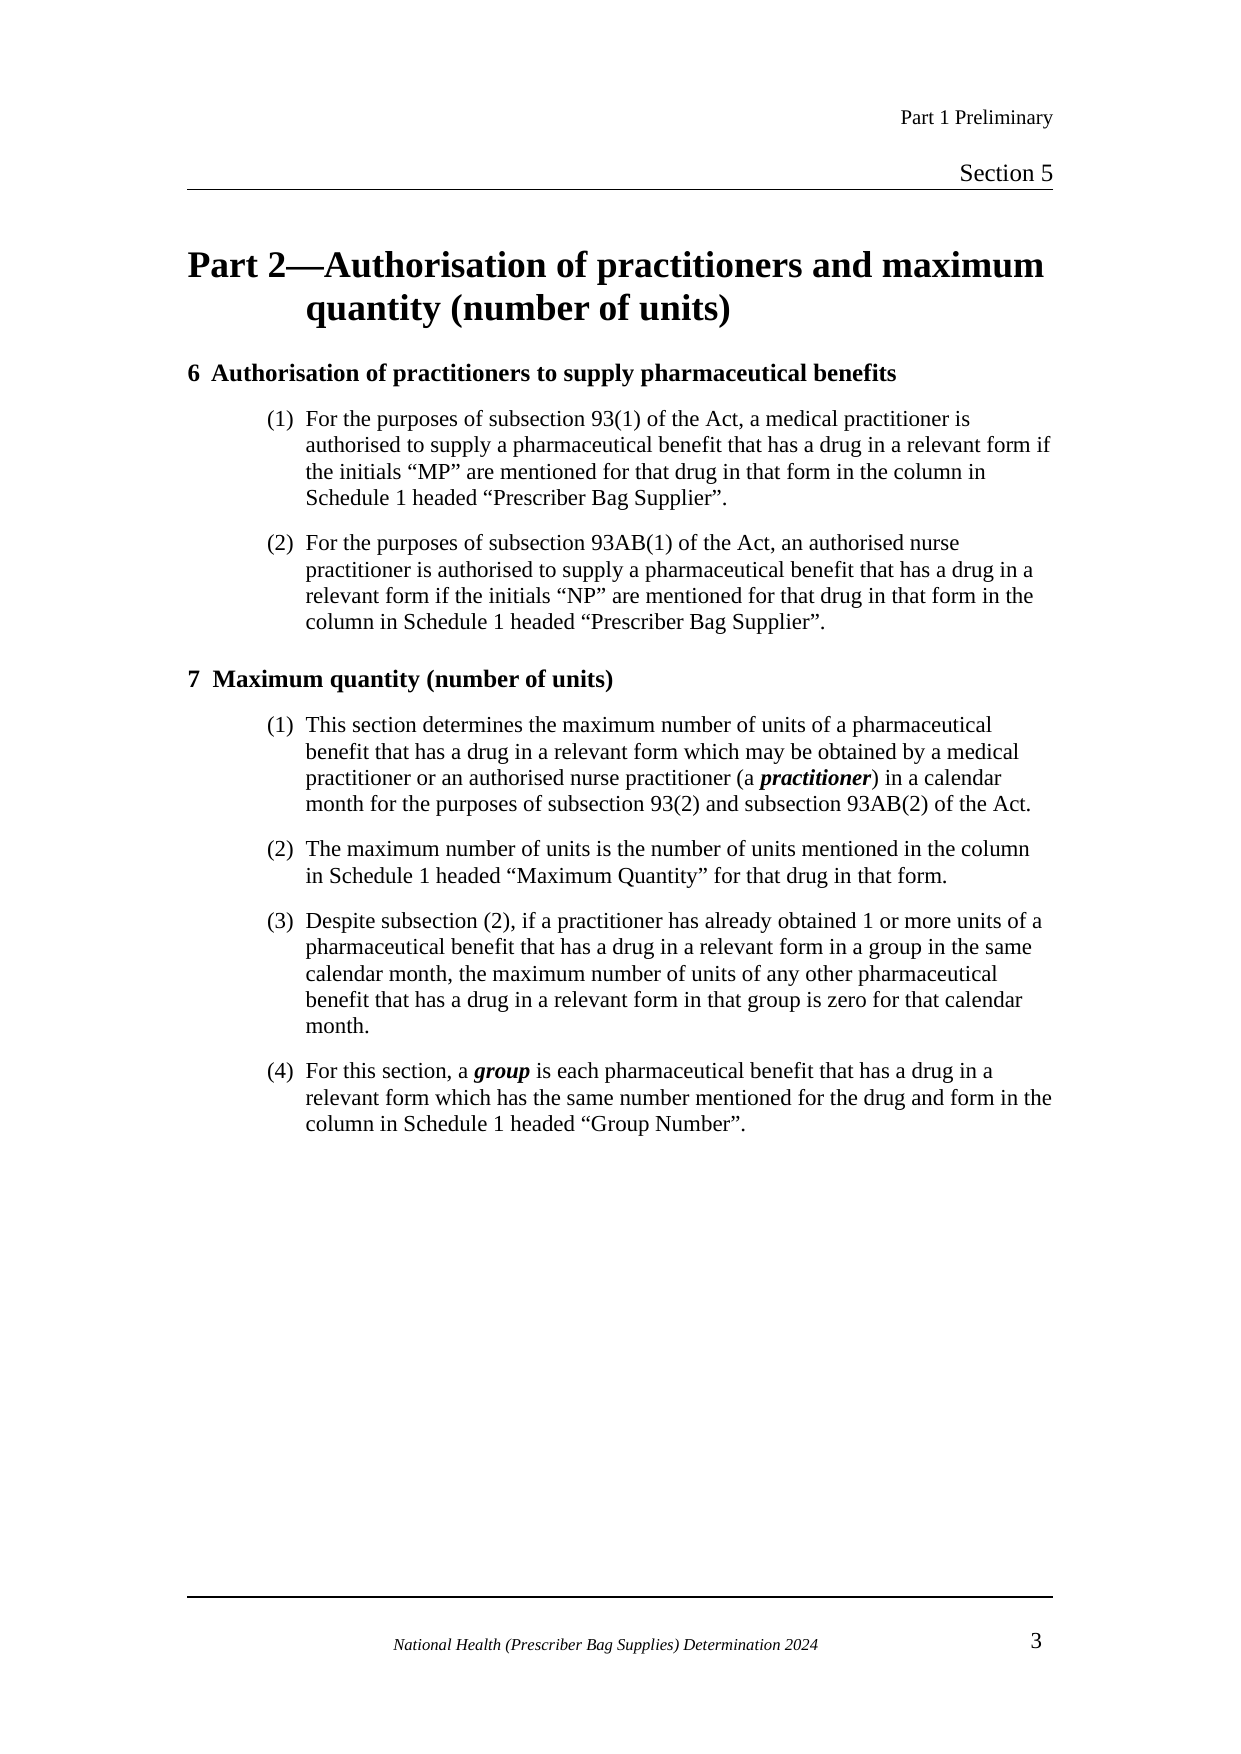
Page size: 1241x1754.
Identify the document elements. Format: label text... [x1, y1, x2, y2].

text (3) Despite subsection (2), if a practitioner has already obtained 1 or more units of a pharmaceutical benefit that has a drug in a relevant form in a group in the same calendar month, the maximum number of units of any other pharmaceutical benefit that has a drug in a relevant form in that group is zero for that calendar month. [187, 907, 1053, 1039]
text Part 2—Authorisation of practitioners and maximum quantity (number of units) [187, 242, 1053, 328]
text (1) This section determines the maximum number of units of a pharmaceutical benefit that has a drug in a relevant form which may be obtained by a medical practitioner or an authorised nurse practitioner (a practitioner) in a calendar month for the purposes of subsection 93(2) and subsection 93AB(2) of the Act. [187, 711, 1053, 817]
text 6 Authorisation of practitioners to supply pharmaceutical benefits [187, 358, 1053, 386]
text 7 Maximum quantity (number of units) [187, 664, 1053, 693]
text (1) For the purposes of subsection 93(1) of the Act, a medical practitioner is authorised to supply a pharmaceutical benefit that has a drug in a relevant form if the initials “MP” are mentioned for that drug in that form in the column in Schedule 1 headed “Prescriber Bag Supplier”. [187, 405, 1053, 511]
text (2) For the purposes of subsection 93AB(1) of the Act, an authorised nurse practitioner is authorised to supply a pharmaceutical benefit that has a drug in a relevant form if the initials “NP” are mentioned for that drug in that form in the column in Schedule 1 headed “Prescriber Bag Supplier”. [187, 529, 1053, 635]
text (2) The maximum number of units is the number of units mentioned in the column in Schedule 1 headed “Maximum Quantity” for that drug in that form. [187, 836, 1053, 888]
text (4) For this section, a group is each pharmaceutical benefit that has a drug in a relevant form which has the same number mentioned for the drug and form in the column in Schedule 1 headed “Group Number”. [187, 1057, 1053, 1137]
